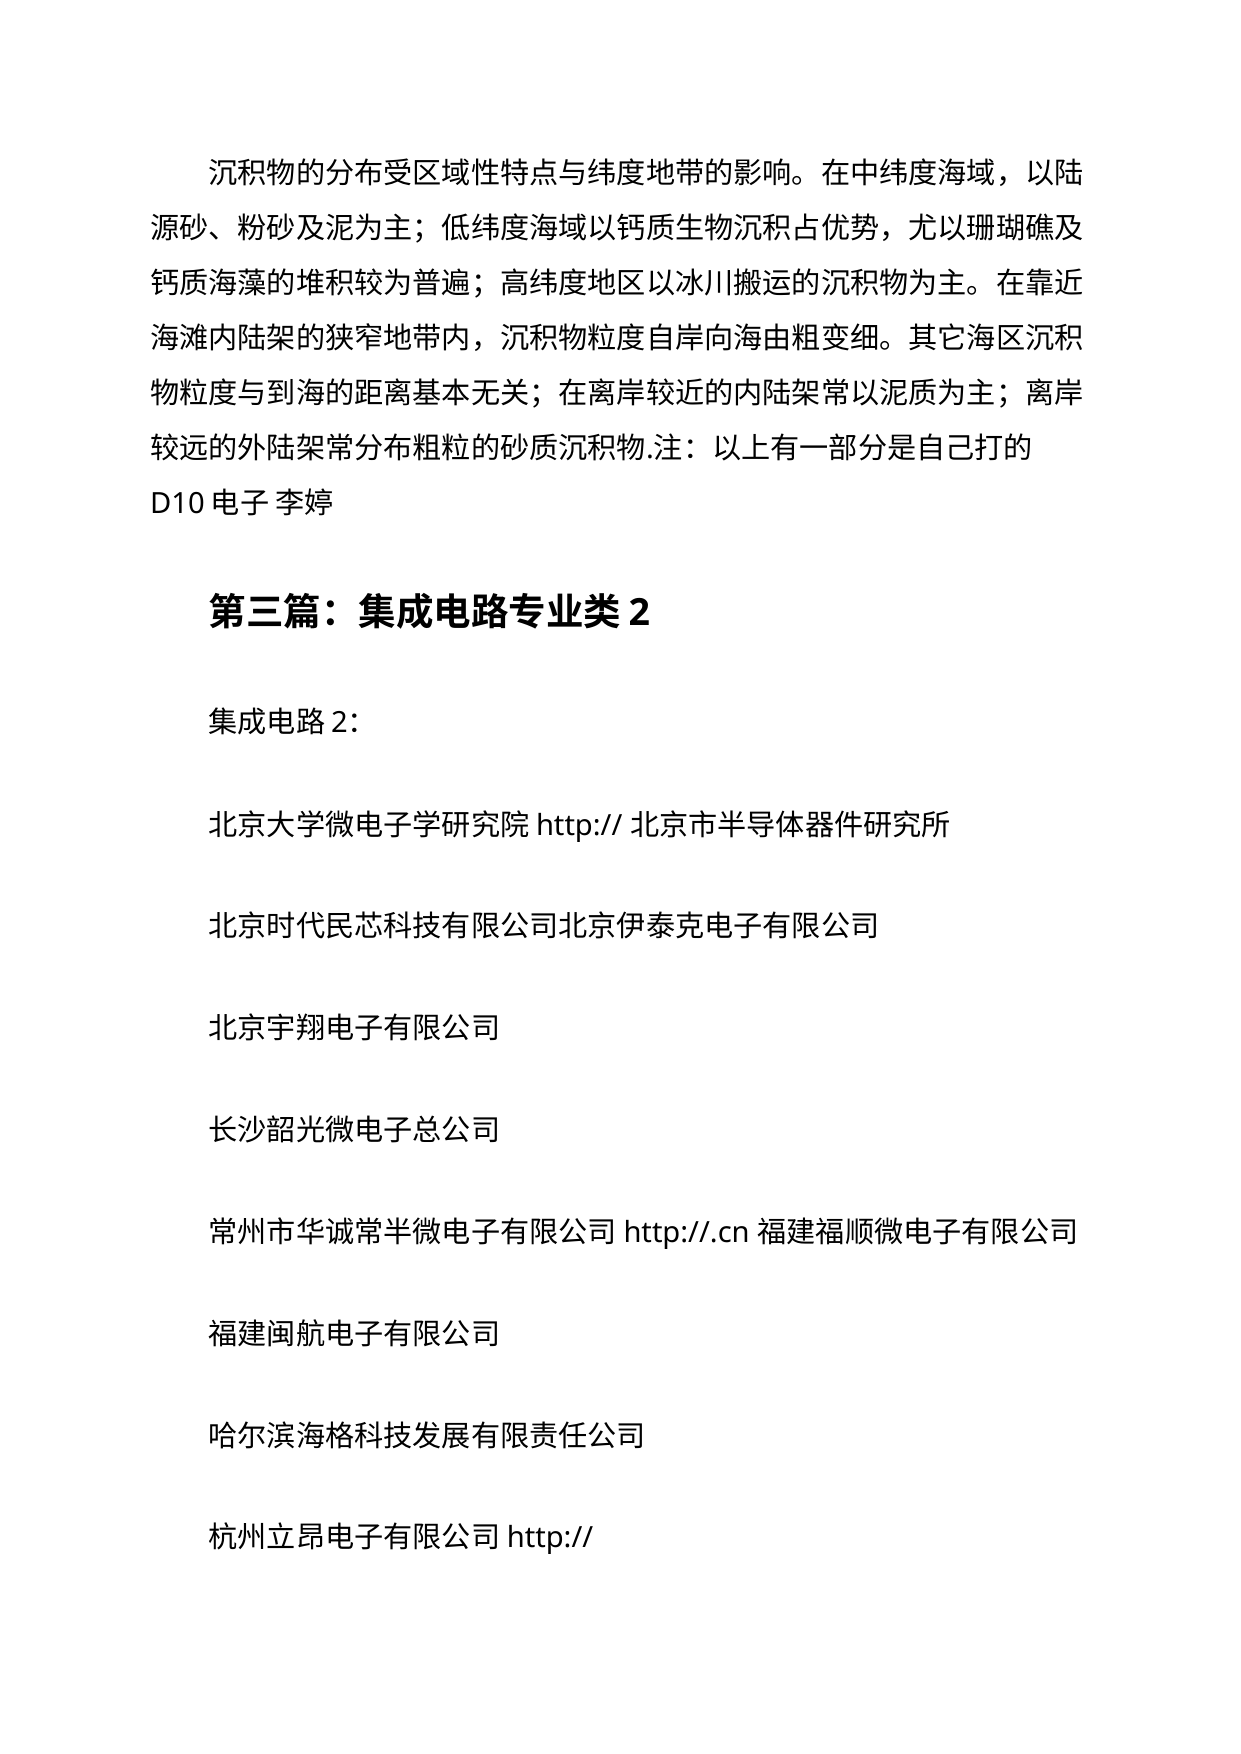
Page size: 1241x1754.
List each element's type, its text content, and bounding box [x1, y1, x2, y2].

text 北京宇翔电子有限公司 [150, 1005, 1090, 1047]
text 北京大学微电子学研究院 http:// 北京市半导体器件研究所 [150, 801, 1090, 843]
text 沉积物的分布受区域性特点与纬度地带的影响。在中纬度海域，以陆源砂、粉砂及泥为主；低纬度海域以钙质生物沉积占优势，尤以珊瑚礁及钙质海藻的堆积较为普遍；高纬度地区以冰川搬运的沉积物为主。在靠近海滩内陆架的狭窄地带内，沉积物粒度自岸向海由粗变细。其它海区沉积物粒度与到海的距离基本无关；在离岸较近的内陆架常以泥质为主；离岸较远的外陆架常分布粗粒的砂质沉积物.注：以上有一部分是自己打的D10电子 李婷 [150, 150, 1090, 522]
text 福建闽航电子有限公司 [150, 1310, 1090, 1353]
text 长沙韶光微电子总公司 [150, 1107, 1090, 1149]
text 常州市华诚常半微电子有限公司 http://.cn 福建福顺微电子有限公司 [150, 1208, 1090, 1251]
text 第三篇：集成电路专业类2 [150, 581, 1090, 636]
text 哈尔滨海格科技发展有限责任公司 [150, 1412, 1090, 1454]
text 集成电路2： [150, 699, 1090, 741]
text 北京时代民芯科技有限公司北京伊泰克电子有限公司 [150, 903, 1090, 945]
text 杭州立昂电子有限公司 http:// [150, 1514, 1090, 1556]
